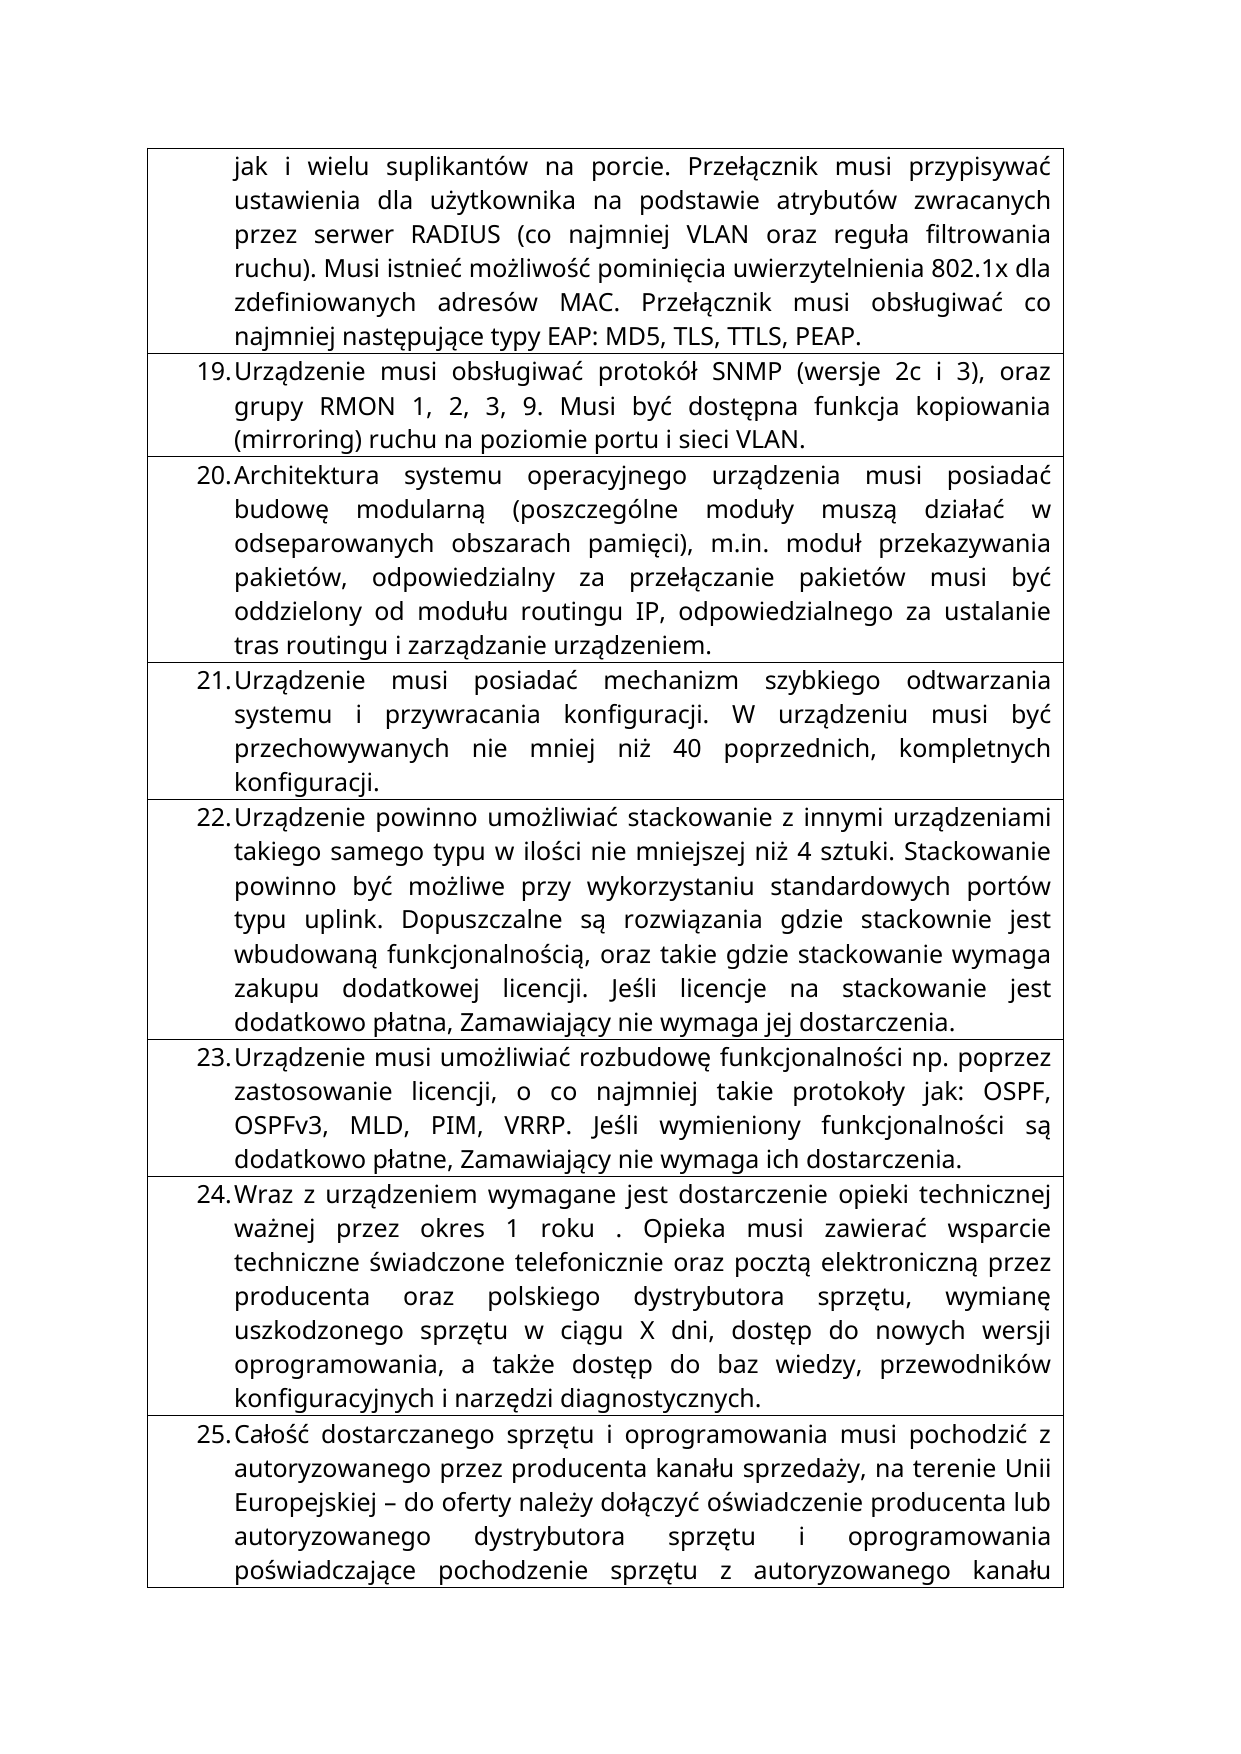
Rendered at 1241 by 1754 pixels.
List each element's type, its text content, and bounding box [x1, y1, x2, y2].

table_cell Wraz z urządzeniem wymagane jest dostarczenie opieki technicznej ważnej przez okres 1 roku . Opieka musi zawierać wsparcie techniczne świadczone telefonicznie oraz pocztą elektroniczną przez producenta oraz polskiego dystrybutora sprzętu, wymianę uszkodzonego sprzętu w ciągu X dni, dostęp do nowych wersji oprogramowania, a także dostęp do baz wiedzy, przewodników konfiguracyjnych i narzędzi diagnostycznych. [148, 1177, 1063, 1415]
table_cell Urządzenie powinno umożliwiać stackowanie z innymi urządzeniami takiego samego typu w ilości nie mniejszej niż 4 sztuki. Stackowanie powinno być możliwe przy wykorzystaniu standardowych portów typu uplink. Dopuszczalne są rozwiązania gdzie stackownie jest wbudowaną funkcjonalnością, oraz takie gdzie stackowanie wymaga zakupu dodatkowej licencji. Jeśli licencje na stackowanie jest dodatkowo płatna, Zamawiający nie wymaga jej dostarczenia. [148, 800, 1063, 1038]
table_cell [148, 149, 1063, 353]
table_cell Urządzenie musi umożliwiać rozbudowę funkcjonalności np. poprzez zastosowanie licencji, o co najmniej takie protokoły jak: OSPF, OSPFv3, MLD, PIM, VRRP. Jeśli wymieniony funkcjonalności są dodatkowo płatne, Zamawiający nie wymaga ich dostarczenia. [148, 1040, 1063, 1176]
table_cell Urządzenie musi posiadać mechanizm szybkiego odtwarzania systemu i przywracania konfiguracji. W urządzeniu musi być przechowywanych nie mniej niż 40 poprzednich, kompletnych konfiguracji. [148, 663, 1063, 799]
table_cell Urządzenie musi obsługiwać protokół SNMP (wersje 2c i 3), oraz grupy RMON 1, 2, 3, 9. Musi być dostępna funkcja kopiowania (mirroring) ruchu na poziomie portu i sieci VLAN. [148, 354, 1063, 456]
table_cell Architektura systemu operacyjnego urządzenia musi posiadać budowę modularną (poszczególne moduły muszą działać w odseparowanych obszarach pamięci), m.in. moduł przekazywania pakietów, odpowiedzialny za przełączanie pakietów musi być oddzielony od modułu routingu IP, odpowiedzialnego za ustalanie tras routingu i zarządzanie urządzeniem. [148, 457, 1063, 662]
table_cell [148, 1416, 1063, 1587]
